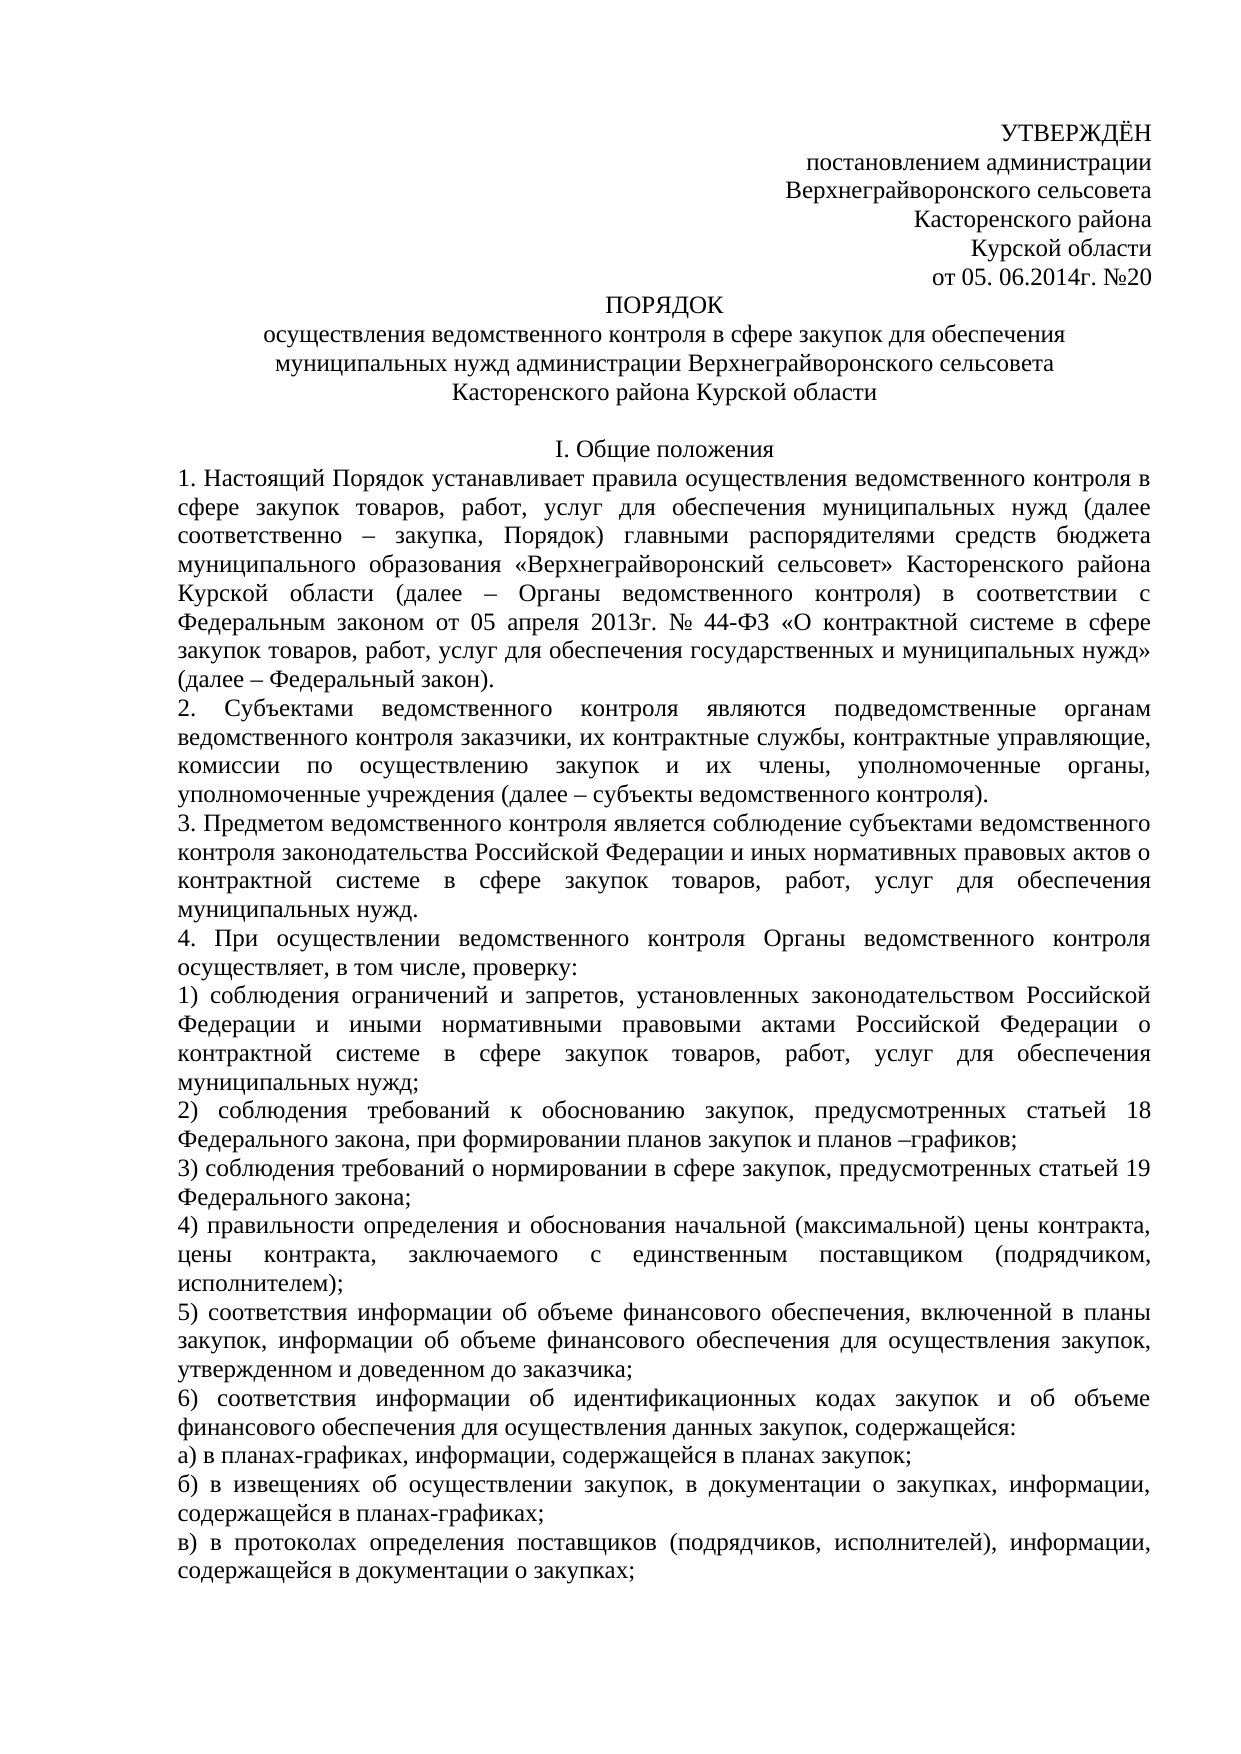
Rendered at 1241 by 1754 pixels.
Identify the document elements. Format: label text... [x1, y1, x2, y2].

text Касторенского района Курской области [177, 377, 1152, 406]
text а) в планах-графиках, информации, содержащейся в планах закупок; [177, 1441, 1152, 1469]
text Верхнеграйворонского сельсовета [177, 176, 1152, 204]
text осуществления ведомственного контроля в сфере закупок для обеспечения муниципальных нужд администрации Верхнеграйворонского сельсовета [177, 319, 1152, 377]
text 4. При осуществлении ведомственного контроля Органы ведомственного контроля осуществляет, в том числе, проверку: [177, 923, 1152, 981]
text 3. Предметом ведомственного контроля является соблюдение субъектами ведомственного контроля законодательства Российской Федерации и иных нормативных правовых актов о контрактной системе в сфере закупок товаров, работ, услуг для обеспечения муниципальных нужд. [177, 808, 1152, 923]
text I. Общие положения [177, 434, 1152, 463]
text 5) соответствия информации об объеме финансового обеспечения, включенной в планы закупок, информации об объеме финансового обеспечения для осуществления закупок, утвержденном и доведенном до заказчика; [177, 1297, 1152, 1383]
text 2) соблюдения требований к обоснованию закупок, предусмотренных статьей 18 Федерального закона, при формировании планов закупок и планов –графиков; [177, 1096, 1152, 1153]
text Касторенского района [177, 204, 1152, 233]
text 3) соблюдения требований о нормировании в сфере закупок, предусмотренных статьей 19 Федерального закона; [177, 1153, 1152, 1211]
text 1) соблюдения ограничений и запретов, установленных законодательством Российской Федерации и иными нормативными правовыми актами Российской Федерации о контрактной системе в сфере закупок товаров, работ, услуг для обеспечения муниципальных нужд; [177, 981, 1152, 1096]
text в) в протоколах определения поставщиков (подрядчиков, исполнителей), информации, содержащейся в документации о закупках; [177, 1527, 1152, 1584]
text постановлением администрации [177, 147, 1152, 176]
text 4) правильности определения и обоснования начальной (максимальной) цены контракта, цены контракта, заключаемого с единственным поставщиком (подрядчиком, исполнителем); [177, 1211, 1152, 1297]
text ПОРЯДОК [177, 291, 1152, 319]
text 2. Субъектами ведомственного контроля являются подведомственные органам ведомственного контроля заказчики, их контрактные службы, контрактные управляющие, комиссии по осуществлению закупок и их члены, уполномоченные органы, уполномоченные учреждения (далее – субъекты ведомственного контроля). [177, 693, 1152, 808]
text б) в извещениях об осуществлении закупок, в документации о закупках, информации, содержащейся в планах-графиках; [177, 1469, 1152, 1527]
text от 05. 06.2014г. №20 [177, 262, 1152, 291]
text 1. Настоящий Порядок устанавливает правила осуществления ведомственного контроля в сфере закупок товаров, работ, услуг для обеспечения муниципальных нужд (далее соответственно – закупка, Порядок) главными распорядителями средств бюджета муниципального образования «Верхнеграйворонский сельсовет» Касторенского района Курской области (далее – Органы ведомственного контроля) в соответствии с Федеральным законом от 05 апреля 2013г. № 44-ФЗ «О контрактной системе в сфере закупок товаров, работ, услуг для обеспечения государственных и муниципальных нужд» (далее – Федеральный закон). [177, 463, 1152, 693]
text Курской области [177, 233, 1152, 262]
text УТВЕРЖДЁН [177, 118, 1152, 147]
text 6) соответствия информации об идентификационных кодах закупок и об объеме финансового обеспечения для осуществления данных закупок, содержащейся: [177, 1383, 1152, 1441]
